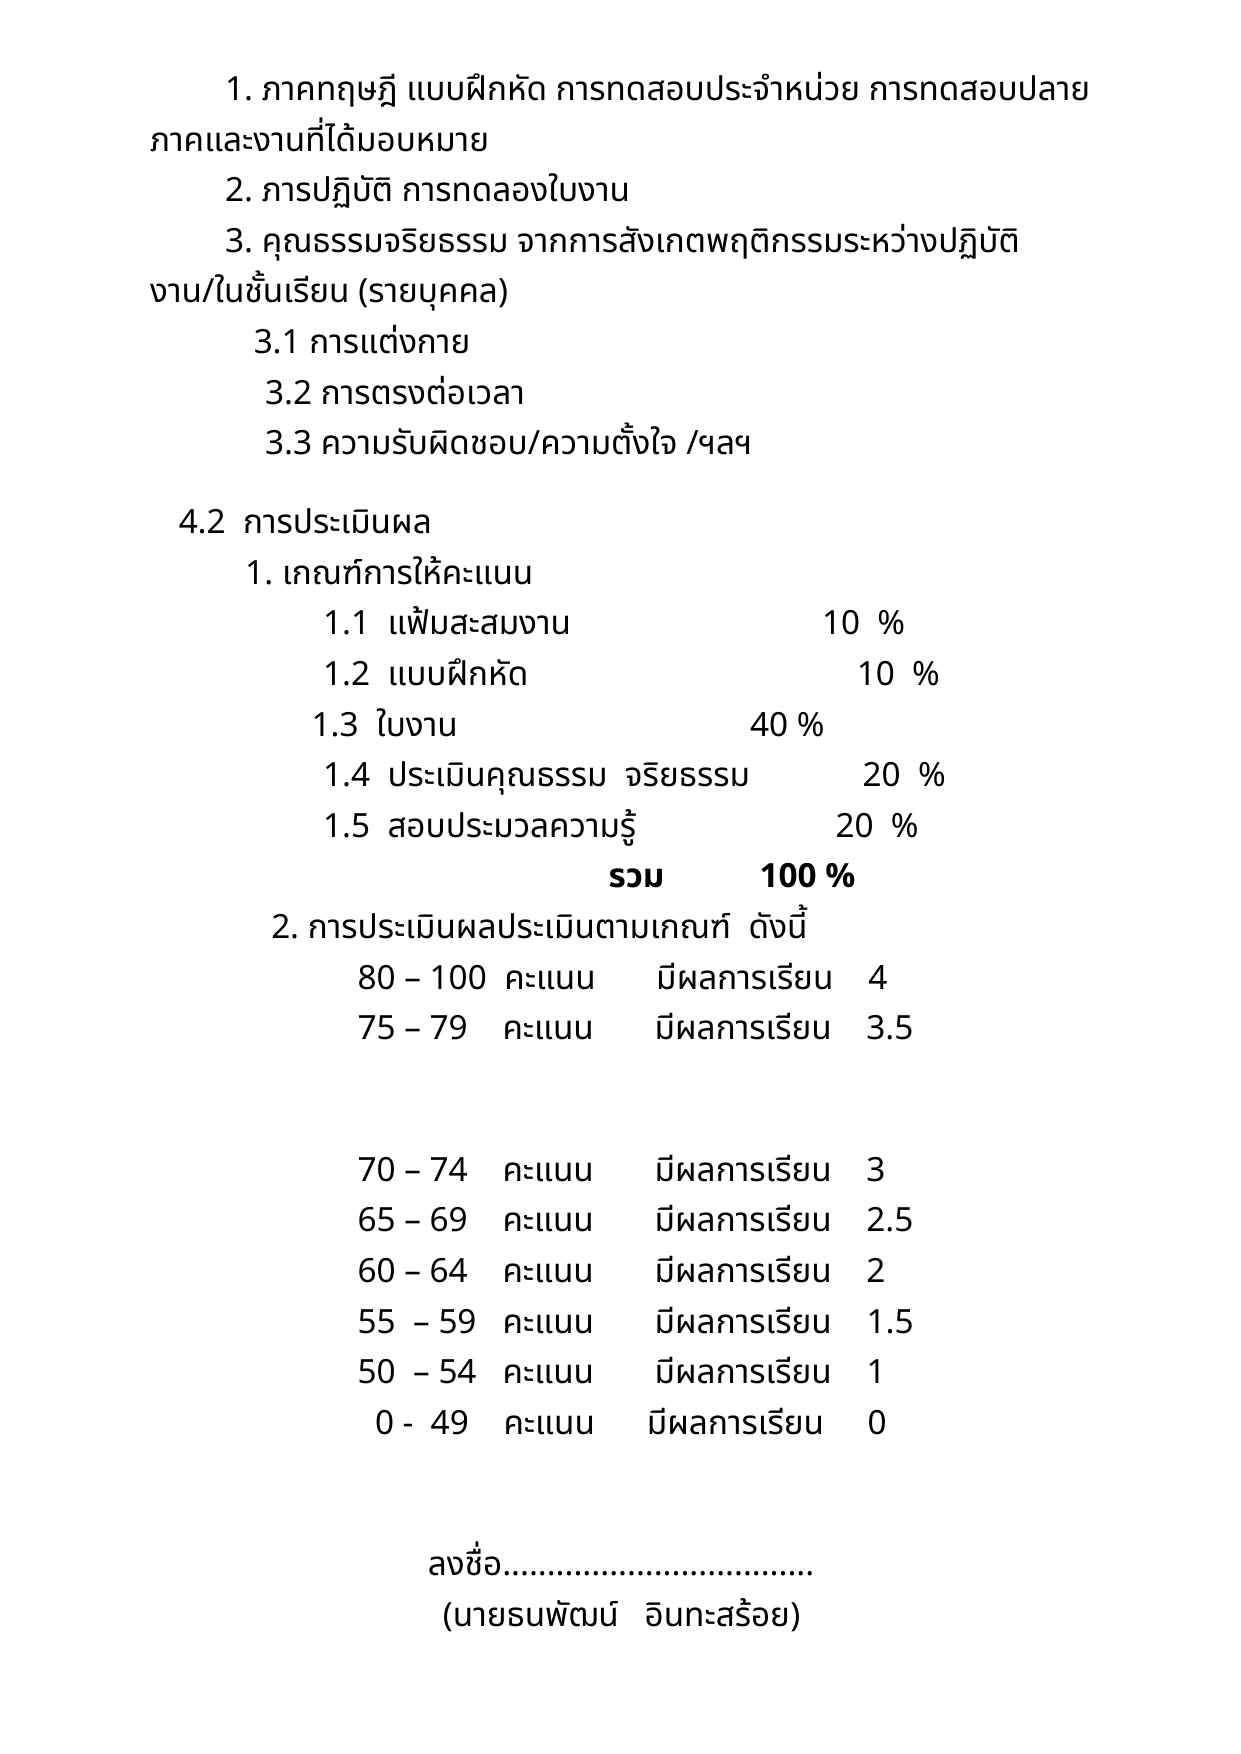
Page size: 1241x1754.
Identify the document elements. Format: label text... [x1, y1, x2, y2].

text 50 – 54 คะแนน มีผลการเรียน 1 [150, 1348, 1093, 1399]
text 0 - 49 คะแนน มีผลการเรียน 0 [150, 1399, 1093, 1449]
text 70 – 74 คะแนน มีผลการเรียน 3 [150, 1146, 1093, 1196]
text 1. เกณฑ์การให้คะแนน [150, 548, 1093, 599]
text (นายธนพัฒน์ อินทะสร้อย) [150, 1591, 1093, 1641]
text 1. ภาคทฤษฎี แบบฝึกหัด การทดสอบประจำหน่วย การทดสอบปลายภาคและงานที่ได้มอบหมาย [150, 65, 1093, 166]
text 1.3 ใบงาน 40 % [150, 700, 1093, 751]
text 4.2 การประเมินผล [150, 498, 1093, 548]
text 55 – 59 คะแนน มีผลการเรียน 1.5 [150, 1297, 1093, 1348]
text 1.1 แฟ้มสะสมงาน 10 % [150, 599, 1093, 650]
text 3.1 การแต่งกาย [225, 318, 1093, 368]
text ลงชื่อ................................... [150, 1540, 1093, 1591]
text 3.2 การตรงต่อเวลา [150, 368, 1093, 419]
text รวม 100 % [150, 852, 1093, 903]
text 2. ภารปฏิบัติ การทดลองใบงาน [150, 166, 1093, 217]
text 2. การประเมินผลประเมินตามเกณฑ์ ดังนี้ [150, 903, 1093, 953]
text 3. คุณธรรมจริยธรรม จากการสังเกตพฤติกรรมระหว่างปฏิบัติงาน/ในชั้นเรียน (รายบุคคล) [150, 217, 1093, 318]
text 80 – 100 คะแนน มีผลการเรียน 4 [150, 953, 1093, 1004]
text 1.4 ประเมินคุณธรรม จริยธรรม 20 % [150, 751, 1093, 802]
text 1.5 สอบประมวลความรู้ 20 % [150, 802, 1093, 852]
text 1.2 แบบฝึกหัด 10 % [150, 650, 1093, 700]
text 65 – 69 คะแนน มีผลการเรียน 2.5 [150, 1196, 1093, 1247]
text 3.3 ความรับผิดชอบ/ความตั้งใจ /ฯลฯ [150, 419, 1093, 470]
text 75 – 79 คะแนน มีผลการเรียน 3.5 [150, 1004, 1093, 1055]
text 60 – 64 คะแนน มีผลการเรียน 2 [150, 1247, 1093, 1297]
